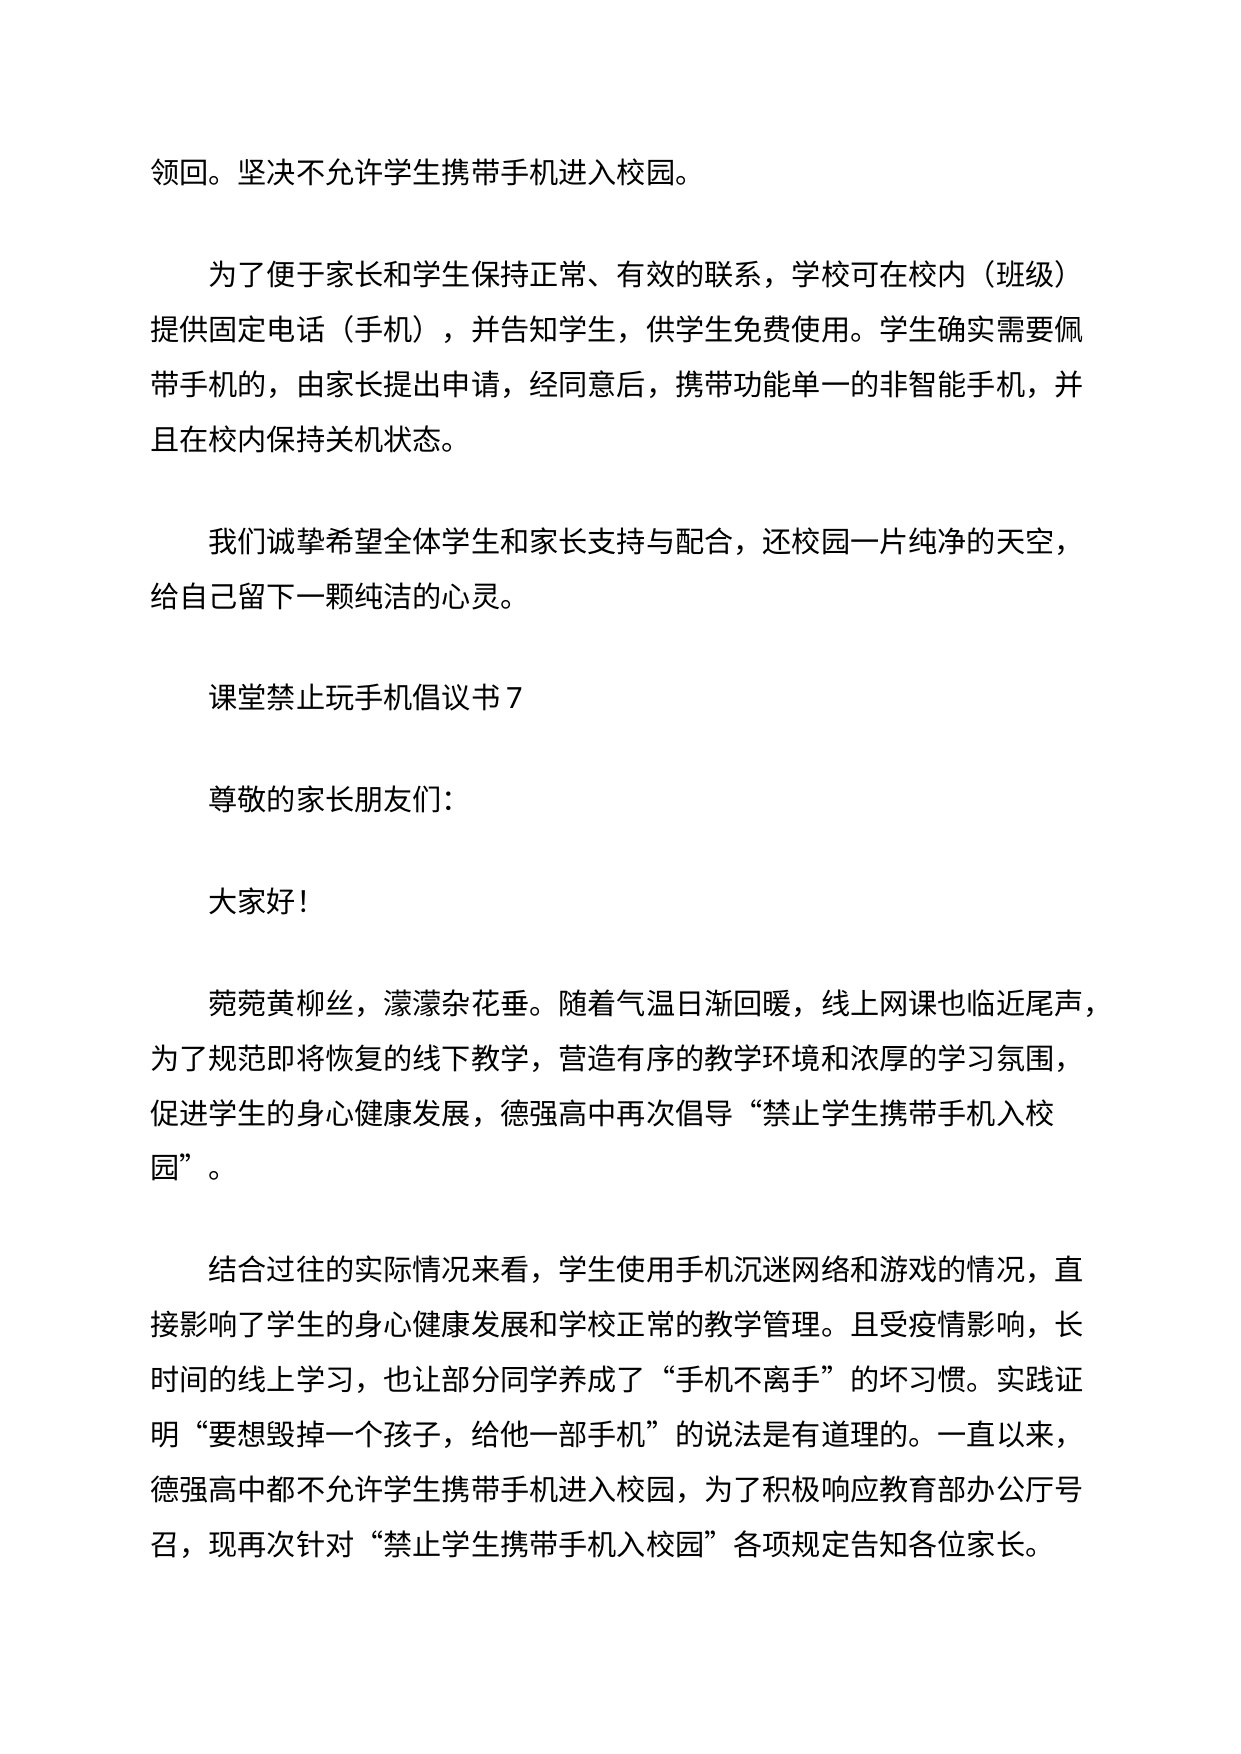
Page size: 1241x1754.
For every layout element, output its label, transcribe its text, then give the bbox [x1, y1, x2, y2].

text 课堂禁止玩手机倡议书7 [150, 675, 1090, 717]
text 我们诚挚希望全体学生和家长支持与配合，还校园一片纯净的天空，给自己留下一颗纯洁的心灵。 [150, 518, 1090, 615]
text 为了便于家长和学生保持正常、有效的联系，学校可在校内（班级）提供固定电话（手机），并告知学生，供学生免费使用。学生确实需要佩带手机的，由家长提出申请，经同意后，携带功能单一的非智能手机，并且在校内保持关机状态。 [150, 252, 1090, 459]
text 尊敬的家长朋友们： [150, 777, 1090, 819]
text 大家好！ [150, 879, 1090, 921]
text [150, 150, 1090, 192]
text 菀菀黄柳丝，濛濛杂花垂。随着气温日渐回暖，线上网课也临近尾声，为了规范即将恢复的线下教学，营造有序的教学环境和浓厚的学习氛围，促进学生的身心健康发展，德强高中再次倡导“禁止学生携带手机入校园”。 [150, 980, 1090, 1187]
text 结合过往的实际情况来看，学生使用手机沉迷网络和游戏的情况，直接影响了学生的身心健康发展和学校正常的教学管理。且受疫情影响，长时间的线上学习，也让部分同学养成了“手机不离手”的坏习惯。实践证明“要想毁掉一个孩子，给他一部手机”的说法是有道理的。一直以来，德强高中都不允许学生携带手机进入校园，为了积极响应教育部办公厅号召，现再次针对“禁止学生携带手机入校园”各项规定告知各位家长。 [150, 1247, 1090, 1564]
